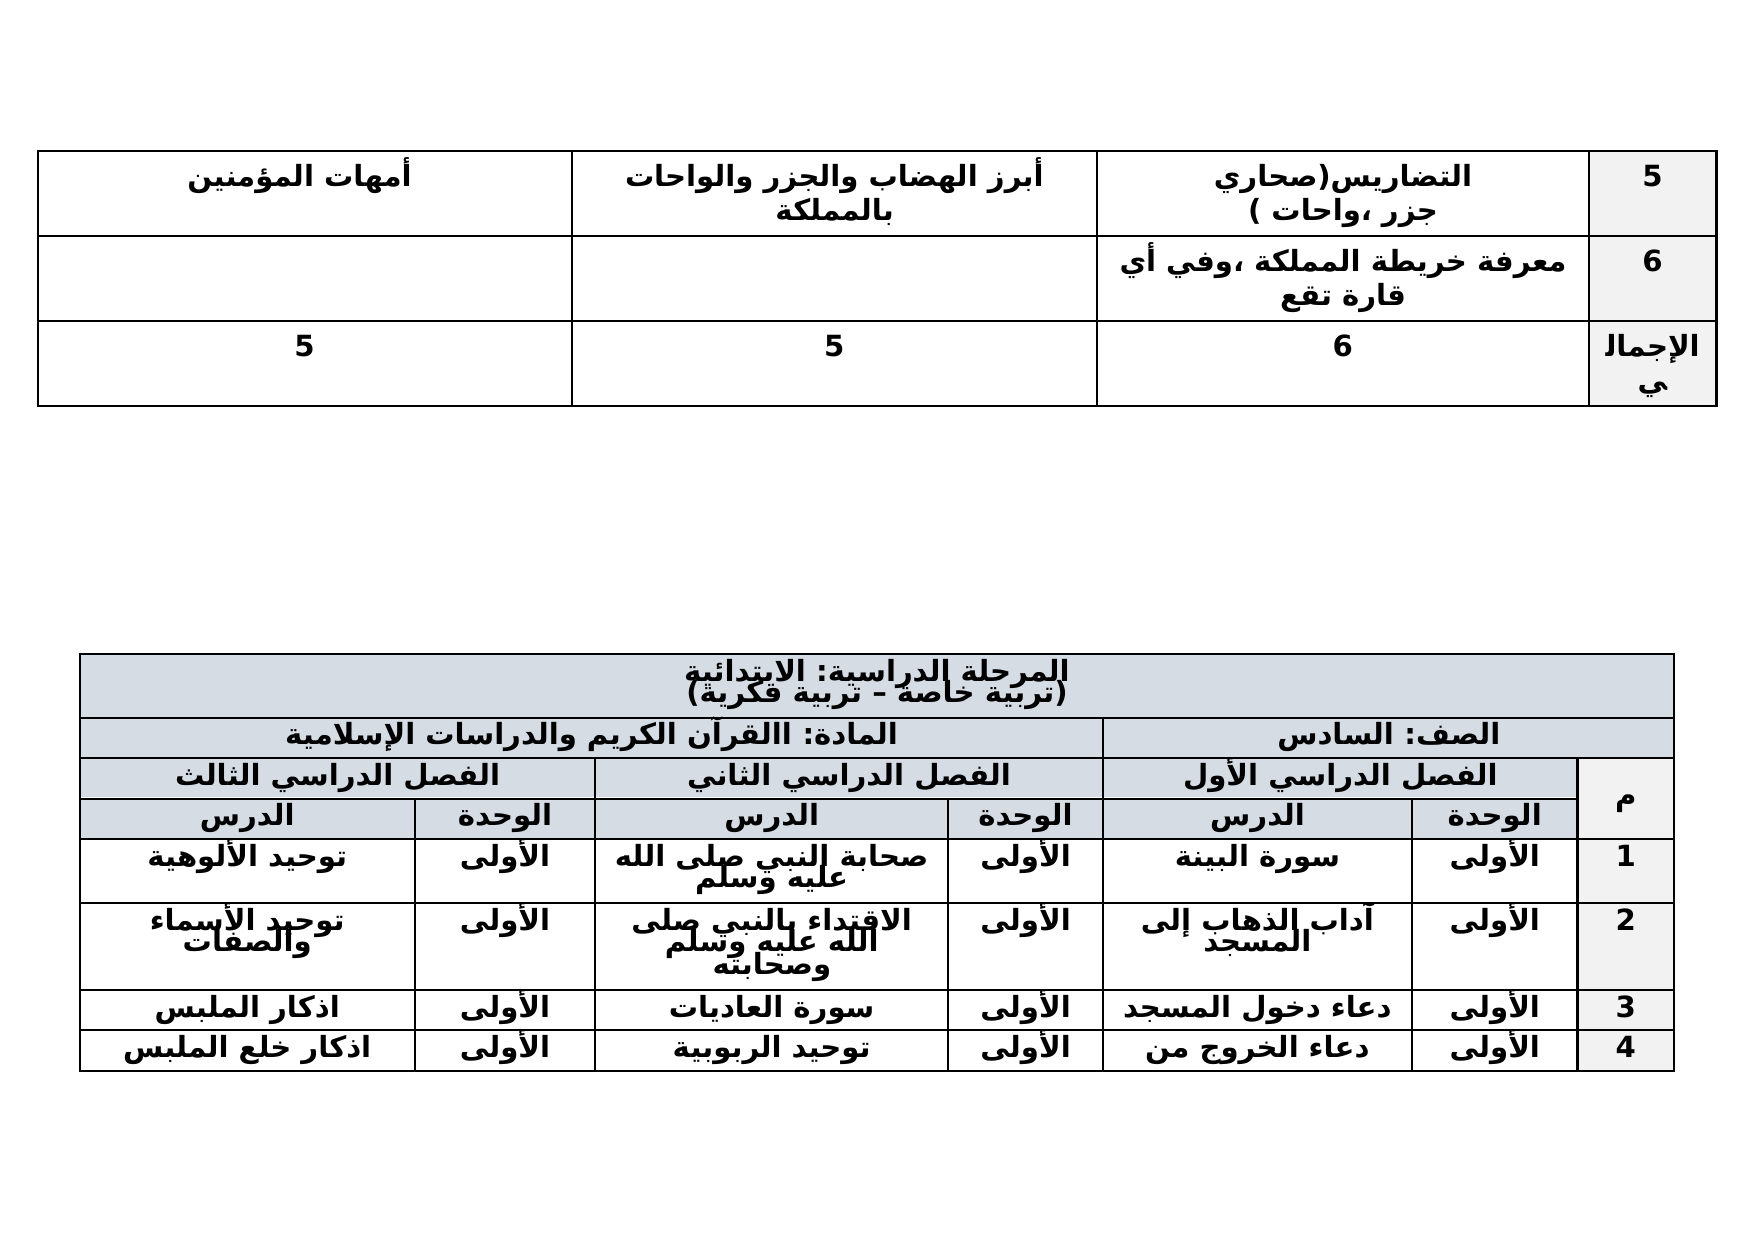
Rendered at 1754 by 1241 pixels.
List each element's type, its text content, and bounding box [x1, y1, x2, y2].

table_cell 3 [1579, 991, 1673, 1029]
table_cell [39, 237, 571, 320]
table_cell توحيد الربوبية [596, 1031, 947, 1070]
table_cell 5 [39, 322, 571, 405]
table_cell اذكار خلع الملبس [81, 1031, 414, 1070]
table_cell 6 [1098, 322, 1588, 405]
table_cell الأولى [416, 904, 594, 989]
table_cell الأولى [1413, 840, 1576, 902]
table_cell التضاريس(صحاري جزر ،واحات ) [1098, 152, 1588, 235]
table_cell الأولى [1413, 991, 1576, 1029]
table_cell سورة البينة [1104, 840, 1411, 902]
table_cell الإجمالي [1590, 322, 1715, 405]
table_cell الوحدة [1413, 800, 1576, 838]
table_cell 6 [1590, 237, 1715, 320]
table_cell الأولى [949, 904, 1102, 989]
table_cell الأولى [1413, 904, 1576, 989]
table_cell الأولى [416, 1031, 594, 1070]
table_cell 5 [573, 322, 1096, 405]
table_cell الدرس [1104, 800, 1411, 838]
table_cell الأولى [949, 840, 1102, 902]
table_cell الدرس [81, 800, 414, 838]
table_cell الأولى [416, 840, 594, 902]
table_cell الأولى [416, 991, 594, 1029]
table_cell توحيد الألوهية [81, 840, 414, 902]
table_cell 5 [1590, 152, 1715, 235]
table_cell صحابة النبي صلى الله عليه وسلم [596, 840, 947, 902]
table_cell توحيد الأسماء والصفات [81, 904, 414, 989]
table_header المرحلة الدراسية: الابتدائية (تربية خاصة – تربية فكرية) [81, 655, 1673, 717]
table_cell الفصل الدراسي الأول [1104, 759, 1576, 797]
table_cell 2 [1579, 904, 1673, 989]
table_cell الأولى [949, 1031, 1102, 1070]
table_cell آداب الذهاب إلى المسجد [1104, 904, 1411, 989]
table_cell الاقتداء بالنبي صلى الله عليه وسلم وصحابته [596, 904, 947, 989]
table_cell أبرز الهضاب والجزر والواحات بالمملكة [573, 152, 1096, 235]
table_cell أمهات المؤمنين [39, 152, 571, 235]
table_cell الوحدة [416, 800, 594, 838]
table_cell اذكار الملبس [81, 991, 414, 1029]
table_cell م [1579, 759, 1673, 838]
table_cell الصف: السادس [1104, 719, 1673, 757]
table_cell 1 [1579, 840, 1673, 902]
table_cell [1104, 1031, 1411, 1070]
table_cell الأولى [1413, 1031, 1576, 1070]
table_cell الفصل الدراسي الثاني [596, 759, 1102, 797]
table_cell دعاء دخول المسجد [1104, 991, 1411, 1029]
table_cell الفصل الدراسي الثالث [81, 759, 594, 797]
table_cell سورة العاديات [596, 991, 947, 1029]
table_cell الأولى [949, 991, 1102, 1029]
table_cell المادة: االقرآن الكريم والدراسات الإسلامية [81, 719, 1102, 757]
table_cell الوحدة [949, 800, 1102, 838]
table_cell معرفة خريطة المملكة ،وفي أي قارة تقع [1098, 237, 1588, 320]
table_cell [573, 237, 1096, 320]
table_cell 4 [1579, 1031, 1673, 1070]
table_cell الدرس [596, 800, 947, 838]
